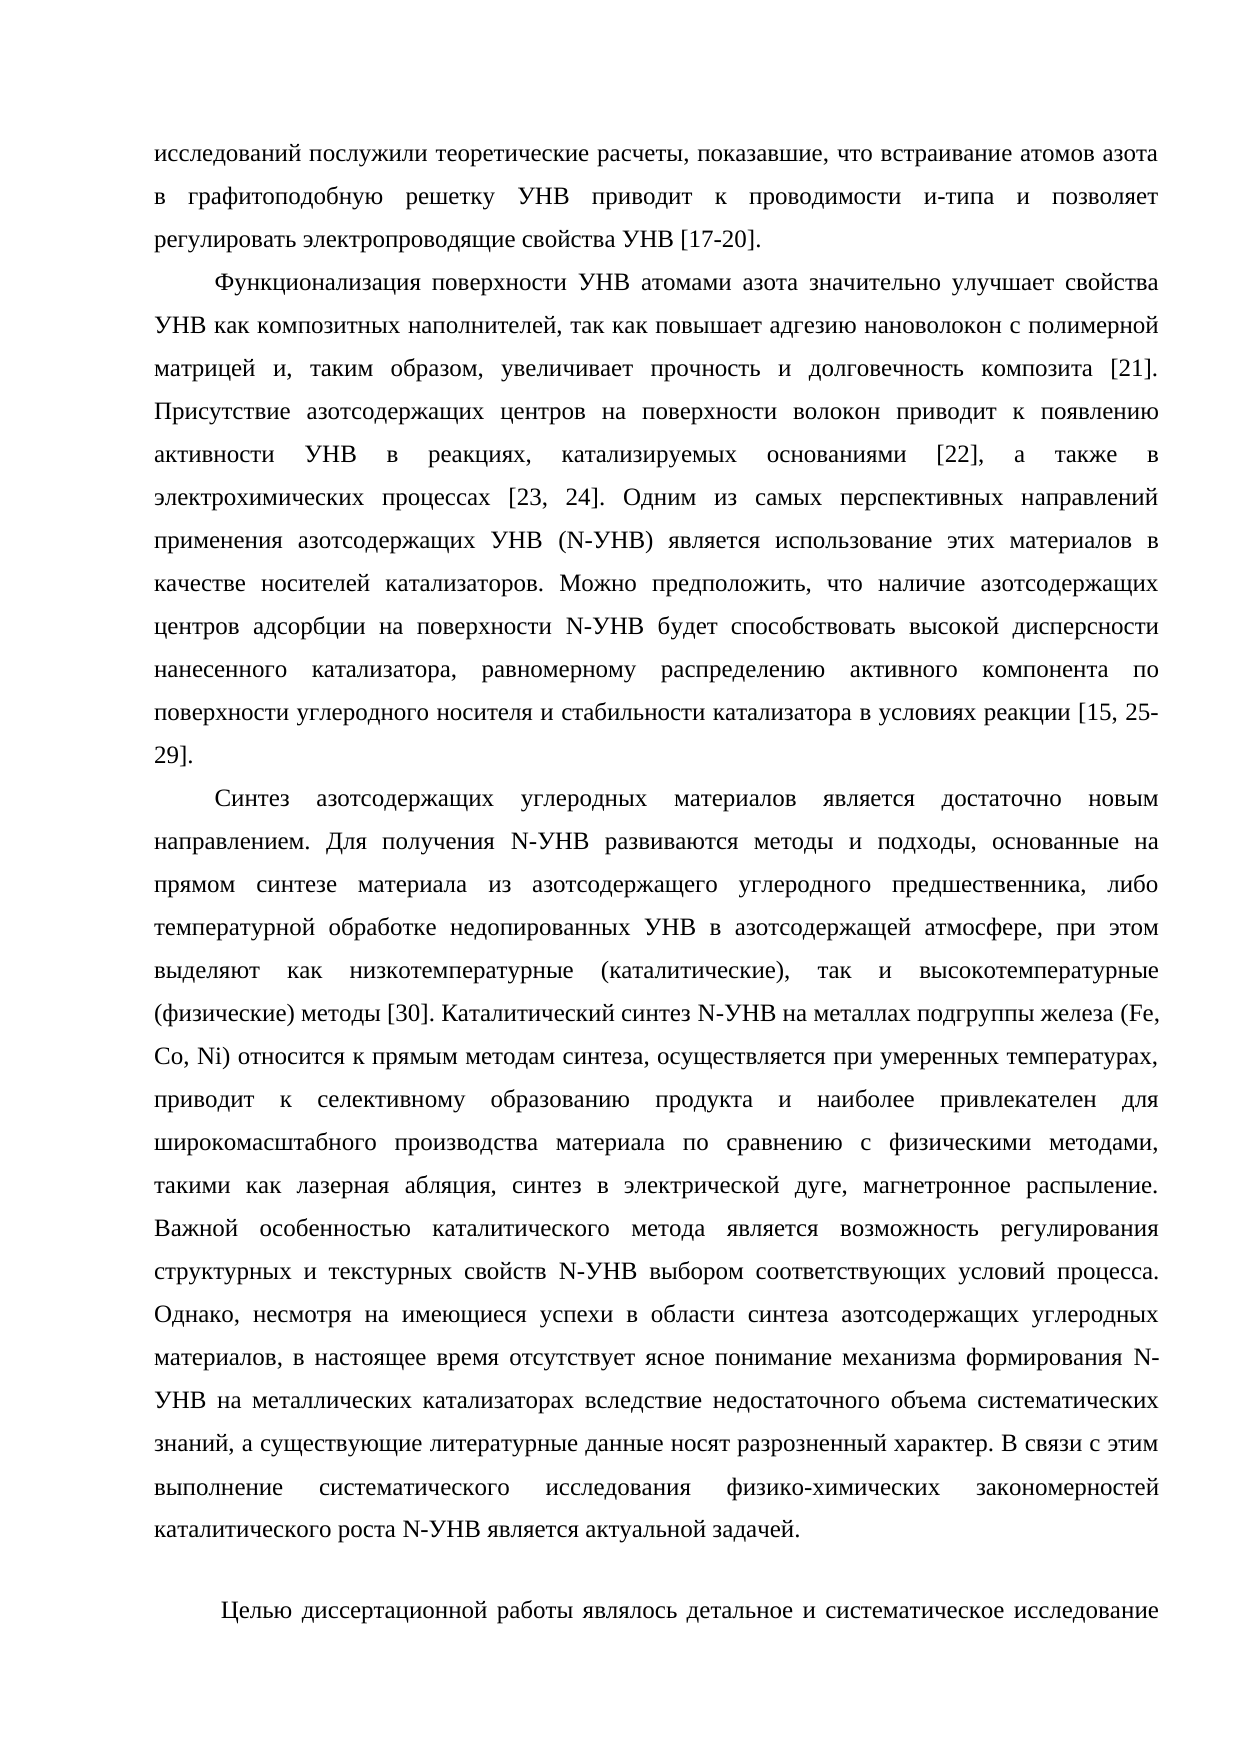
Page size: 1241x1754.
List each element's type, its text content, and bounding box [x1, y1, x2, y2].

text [154, 1584, 1159, 1627]
text Синтез азотсодержащих углеродных материалов является достаточно новым направлением. Для получения N-УНВ развиваются методы и подходы, основанные на прямом синтезе материала из азотсодержащего углеродного предшественника, либо температурной обработке недопированных УНВ в азотсодержащей атмосфере, при этом выделяют как низкотемпературные (каталитические), так и высокотемпературные (физические) методы [30]. Каталитический синтез N-УНВ на металлах подгруппы железа (Fe, Co, Ni) относится к прямым методам синтеза, осуществляется при умеренных температурах, приводит к селективному образованию продукта и наиболее привлекателен для широкомасштабного производства материала по сравнению с физическими методами, такими как лазерная абляция, синтез в электрической дуге, магнетронное распыление. Важной особенностью каталитического метода является возможность регулирования структурных и текстурных свойств N-УНВ выбором соответствующих условий процесса. Однако, несмотря на имеющиеся успехи в области синтеза азотсодержащих углеродных материалов, в настоящее время отсутствует ясное понимание механизма формирования N-УНВ на металлических катализаторах вследствие недостаточного объема систематических знаний, а существующие литературные данные носят разрозненный характер. В связи с этим выполнение систематического исследования физико-химических закономерностей каталитического роста N-УНВ является актуальной задачей. [154, 772, 1159, 1547]
text Функционализация поверхности УНВ атомами азота значительно улучшает свойства УНВ как композитных наполнителей, так как повышает адгезию нановолокон с полимерной матрицей и, таким образом, увеличивает прочность и долговечность композита [21]. Присутствие азотсодержащих центров на поверхности волокон приводит к появлению активности УНВ в реакциях, катализируемых основаниями [22], а также в электрохимических процессах [23, 24]. Одним из самых перспективных направлений применения азотсодержащих УНВ (N-УНВ) является использование этих материалов в качестве носителей катализаторов. Можно предположить, что наличие азотсодержащих центров адсорбции на поверхности N-УНВ будет способствовать высокой дисперсности нанесенного катализатора, равномерному распределению активного компонента по поверхности углеродного носителя и стабильности катализатора в условиях реакции [15, 25-29]. [154, 256, 1159, 772]
